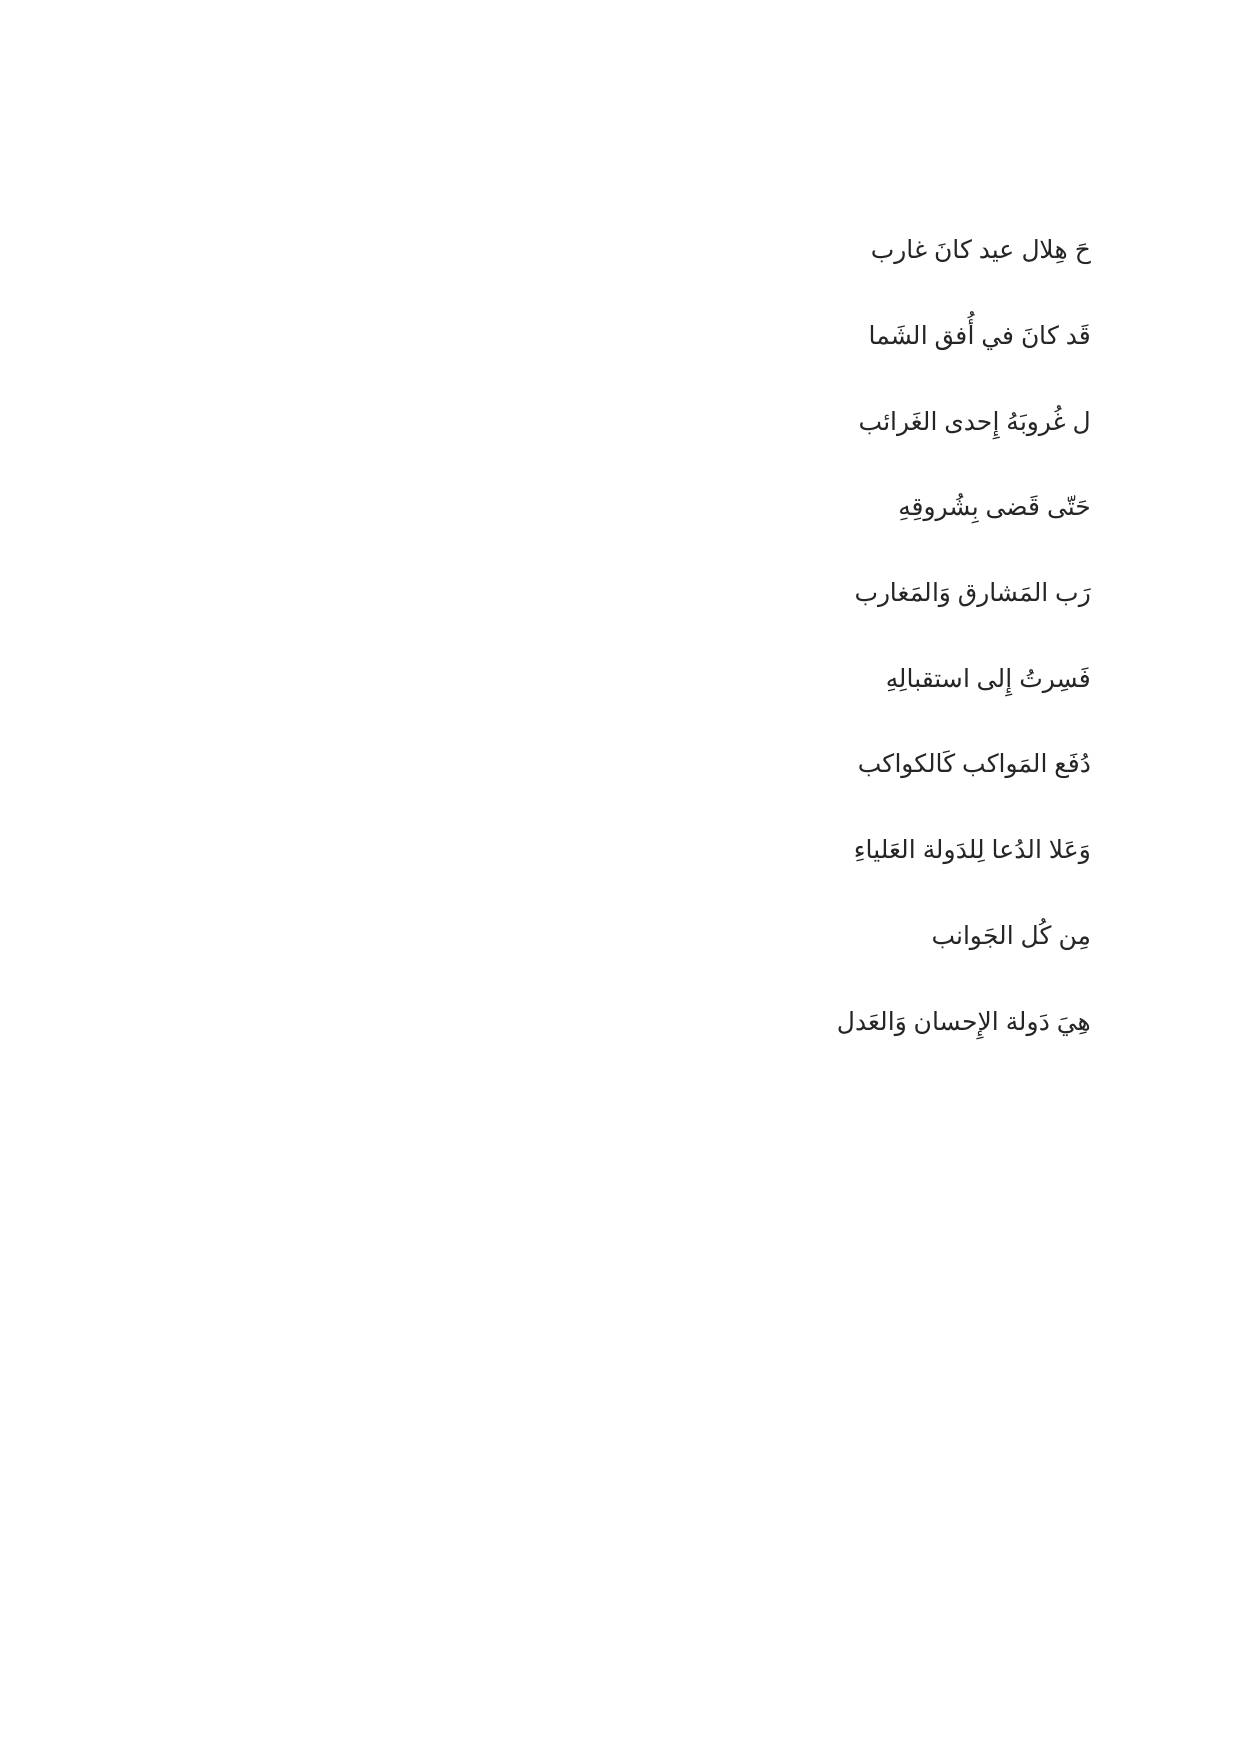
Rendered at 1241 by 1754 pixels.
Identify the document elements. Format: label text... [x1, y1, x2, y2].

text قَد كانَ في أُفق الشَما [150, 327, 1090, 356]
text مِن كُل الجَوانب [150, 927, 1090, 956]
text فَسِرتُ إِلى استقبالِهِ [150, 670, 1090, 698]
text حَ هِلال عيد كانَ غارب [150, 241, 1090, 270]
text هِيَ دَولة الإِحسان وَالعَدل [150, 1013, 1090, 1041]
text وَعَلا الدُعا لِلدَولة العَلياءِ [150, 841, 1090, 870]
text دُفَع المَواكب كَالكواكب [150, 755, 1090, 784]
text ل غُروبَهُ إِحدى الغَرائب [150, 412, 1090, 441]
text رَب المَشارق وَالمَغارب [150, 584, 1090, 613]
text حَتّى قَضى بِشُروقِهِ [150, 498, 1090, 527]
